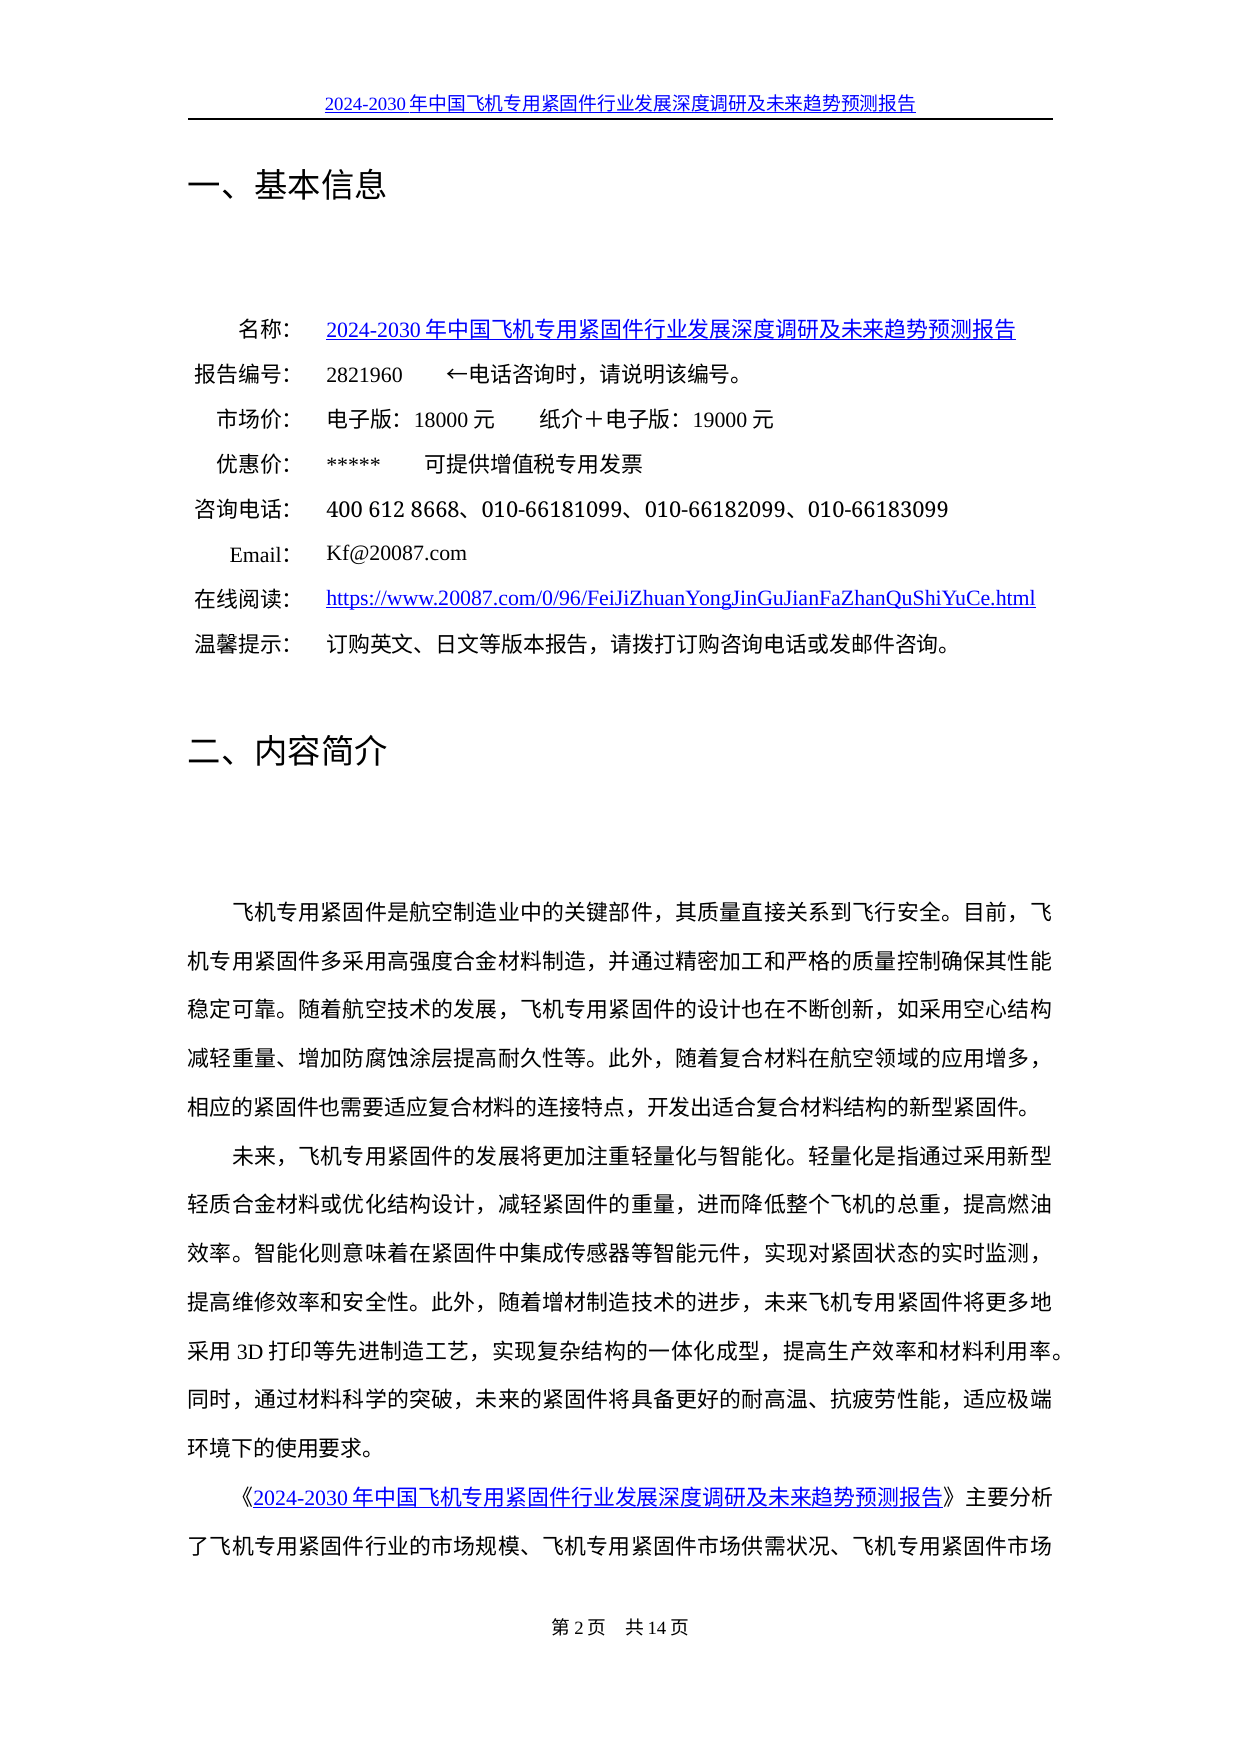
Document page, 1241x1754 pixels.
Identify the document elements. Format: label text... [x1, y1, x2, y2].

title 二、内容简介 [187, 717, 1053, 782]
table_header 名称： [167, 312, 315, 357]
table_cell Email： [167, 537, 315, 582]
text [187, 894, 1053, 1561]
table_cell 在线阅读： [167, 582, 315, 627]
table_cell 温馨提示： [167, 627, 315, 672]
table_cell 优惠价： [167, 447, 315, 492]
table_cell [315, 582, 1073, 627]
table_cell 咨询电话： [167, 492, 315, 537]
table_header 2024-2030年中国飞机专用紧固件行业发展深度调研及未来趋势预测报告 [315, 312, 1073, 357]
title 一、基本信息 [187, 150, 1053, 215]
table_cell ***** 可提供增值税专用发票 [315, 447, 1073, 492]
table_cell Kf@20087.com [315, 537, 1073, 582]
table_cell 电子版：18000 元 纸介＋电子版：19000 元 [315, 402, 1073, 447]
table_cell 2821960 ←电话咨询时，请说明该编号。 [315, 357, 1073, 402]
table_cell 订购英文、日文等版本报告，请拨打订购咨询电话或发邮件咨询。 [315, 627, 1073, 672]
table_cell 400 612 8668、010-66181099、010-66182099、010-66183099 [315, 492, 1073, 537]
table_cell 报告编号： [167, 357, 315, 402]
table_cell 市场价： [167, 402, 315, 447]
